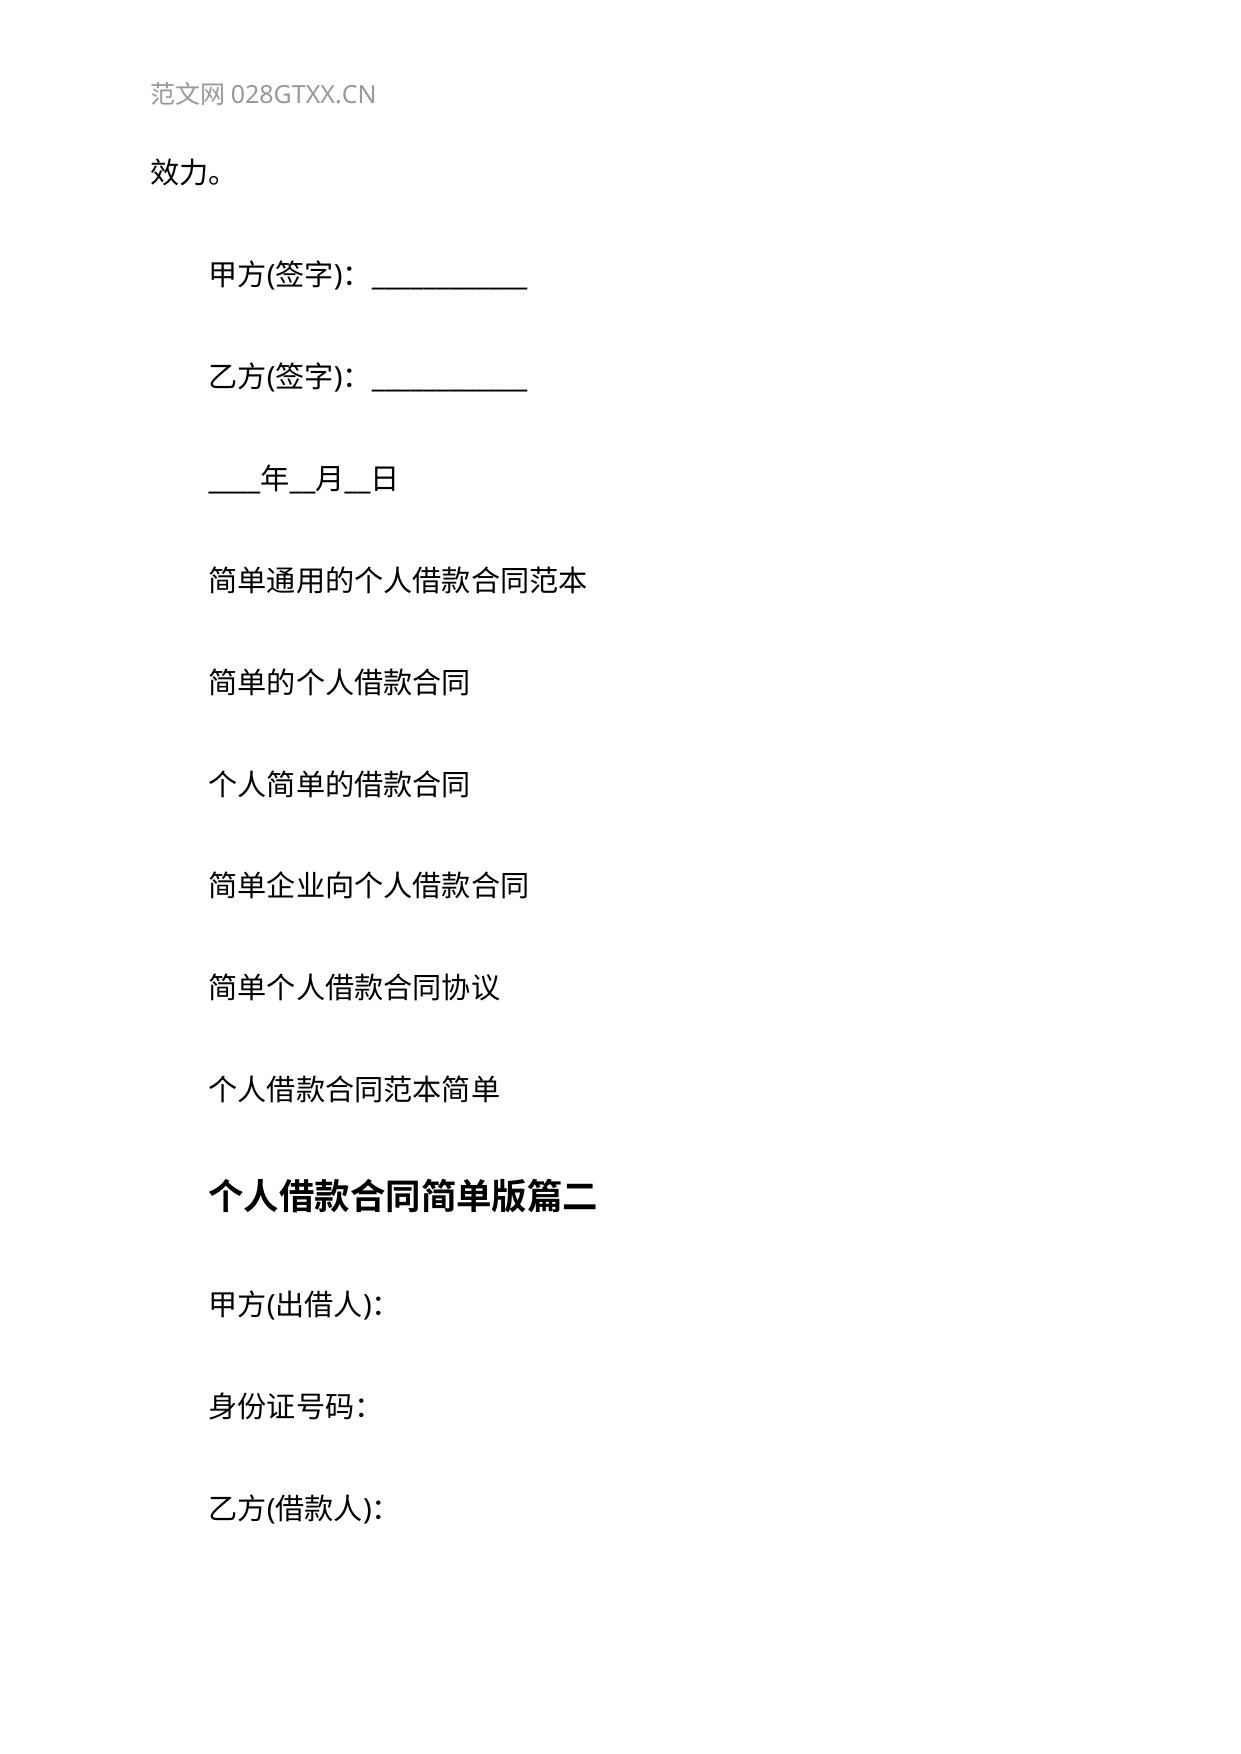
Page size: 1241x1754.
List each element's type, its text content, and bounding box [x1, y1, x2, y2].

text 甲方(签字)：____________ [150, 252, 1090, 294]
text 个人借款合同简单版篇二 [150, 1168, 1090, 1219]
text 甲方(出借人)： [150, 1282, 1090, 1324]
text 简单企业向个人借款合同 [150, 863, 1090, 905]
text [150, 150, 1090, 192]
text 乙方(签字)：____________ [150, 354, 1090, 396]
text 简单个人借款合同协议 [150, 965, 1090, 1007]
text 乙方(借款人)： [150, 1486, 1090, 1528]
text 简单的个人借款合同 [150, 659, 1090, 702]
text 身份证号码： [150, 1384, 1090, 1426]
text 简单通用的个人借款合同范本 [150, 558, 1090, 600]
text ____年__月__日 [150, 456, 1090, 498]
text 个人借款合同范本简单 [150, 1067, 1090, 1109]
text 个人简单的借款合同 [150, 761, 1090, 803]
